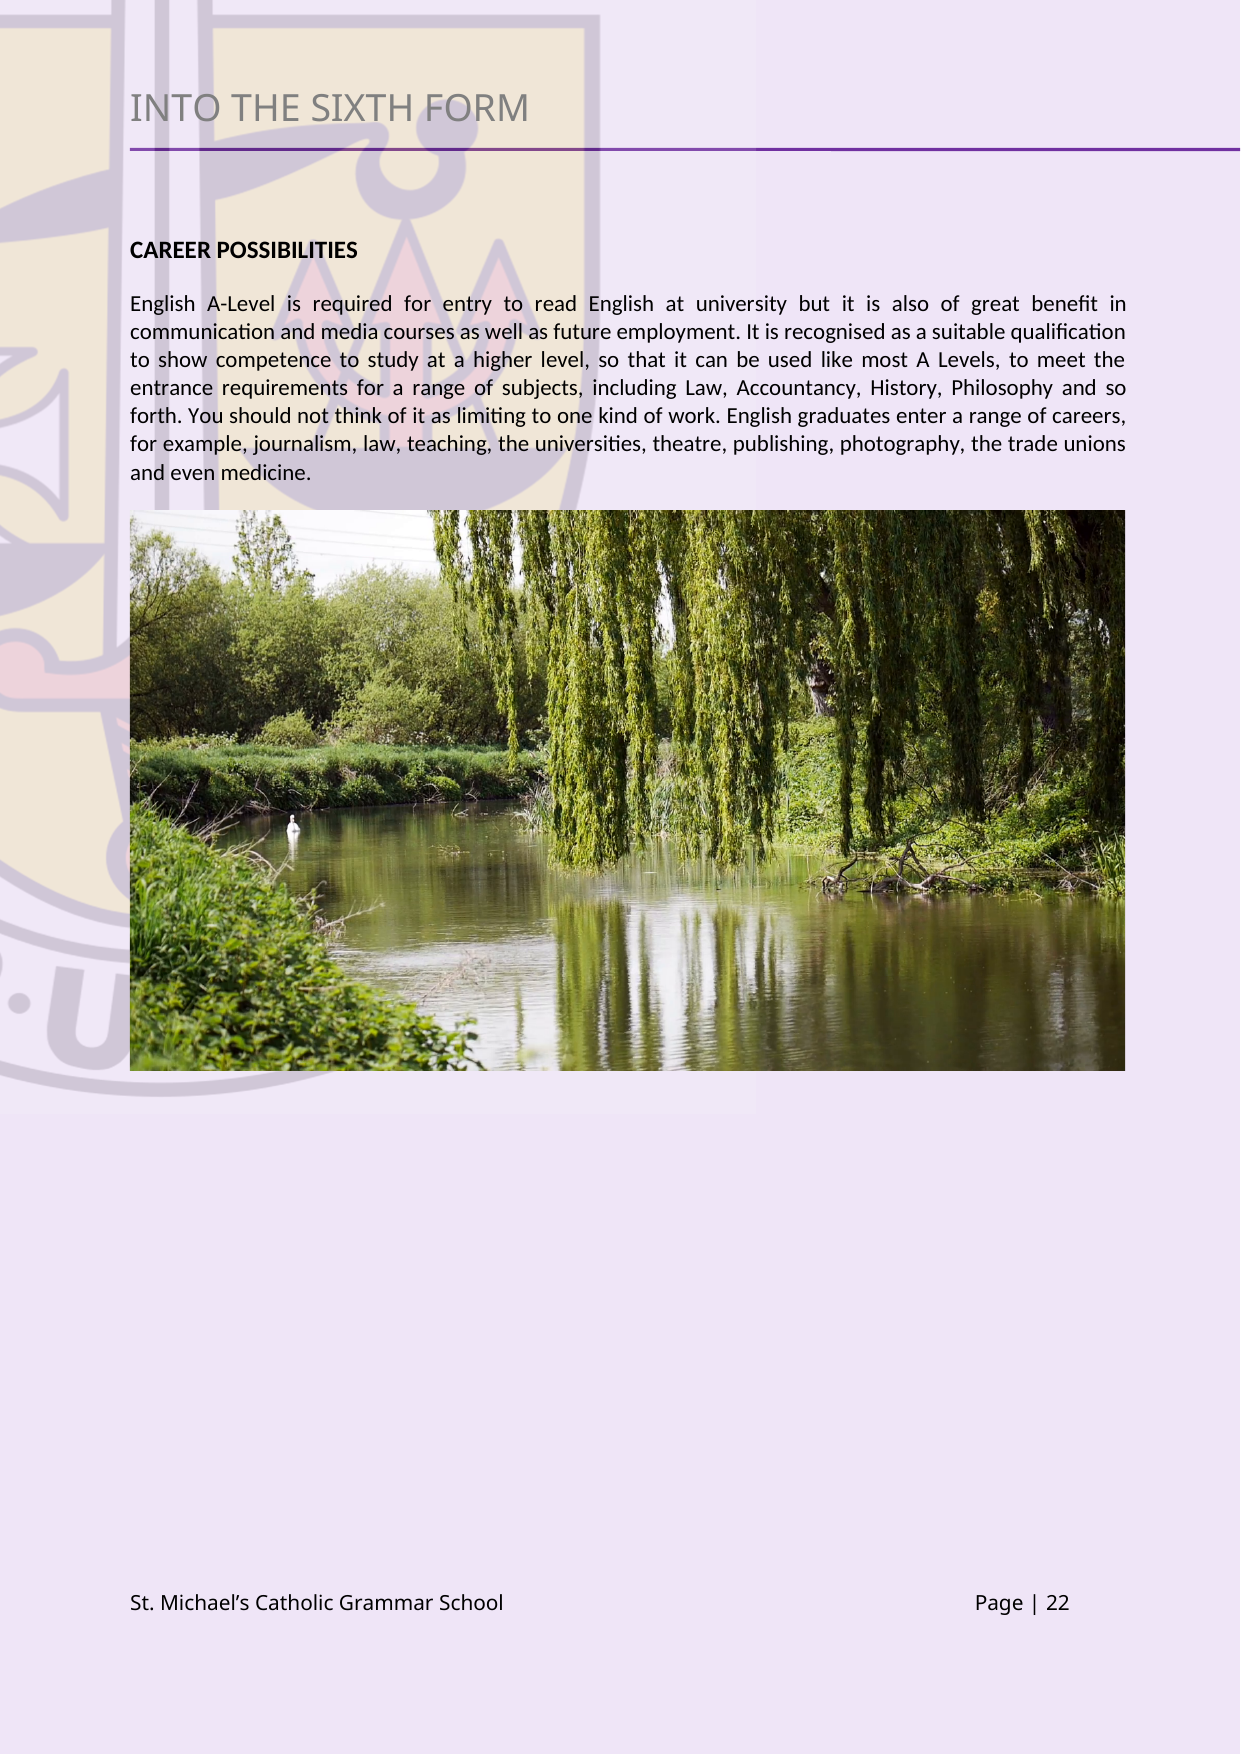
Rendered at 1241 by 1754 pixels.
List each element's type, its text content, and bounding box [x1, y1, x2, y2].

picture [0, 0, 1126, 1114]
text English A-Level is required for entry to read English at university but it is also of great benefit in communication and media courses as well as future employment. It is recognised as a suitable qualification to show competence to study at a higher level, so that it can be used like most A Levels, to meet the entrance requirements for a range of subjects, including Law, Accountancy, History, Philosophy and so forth. You should not think of it as limiting to one kind of work. English graduates enter a range of careers, for example, journalism, law, teaching, the universities, theatre, publishing, photography, the trade unions and even medicine. [130, 289, 1128, 486]
text Career Possibilities [130, 234, 1128, 264]
